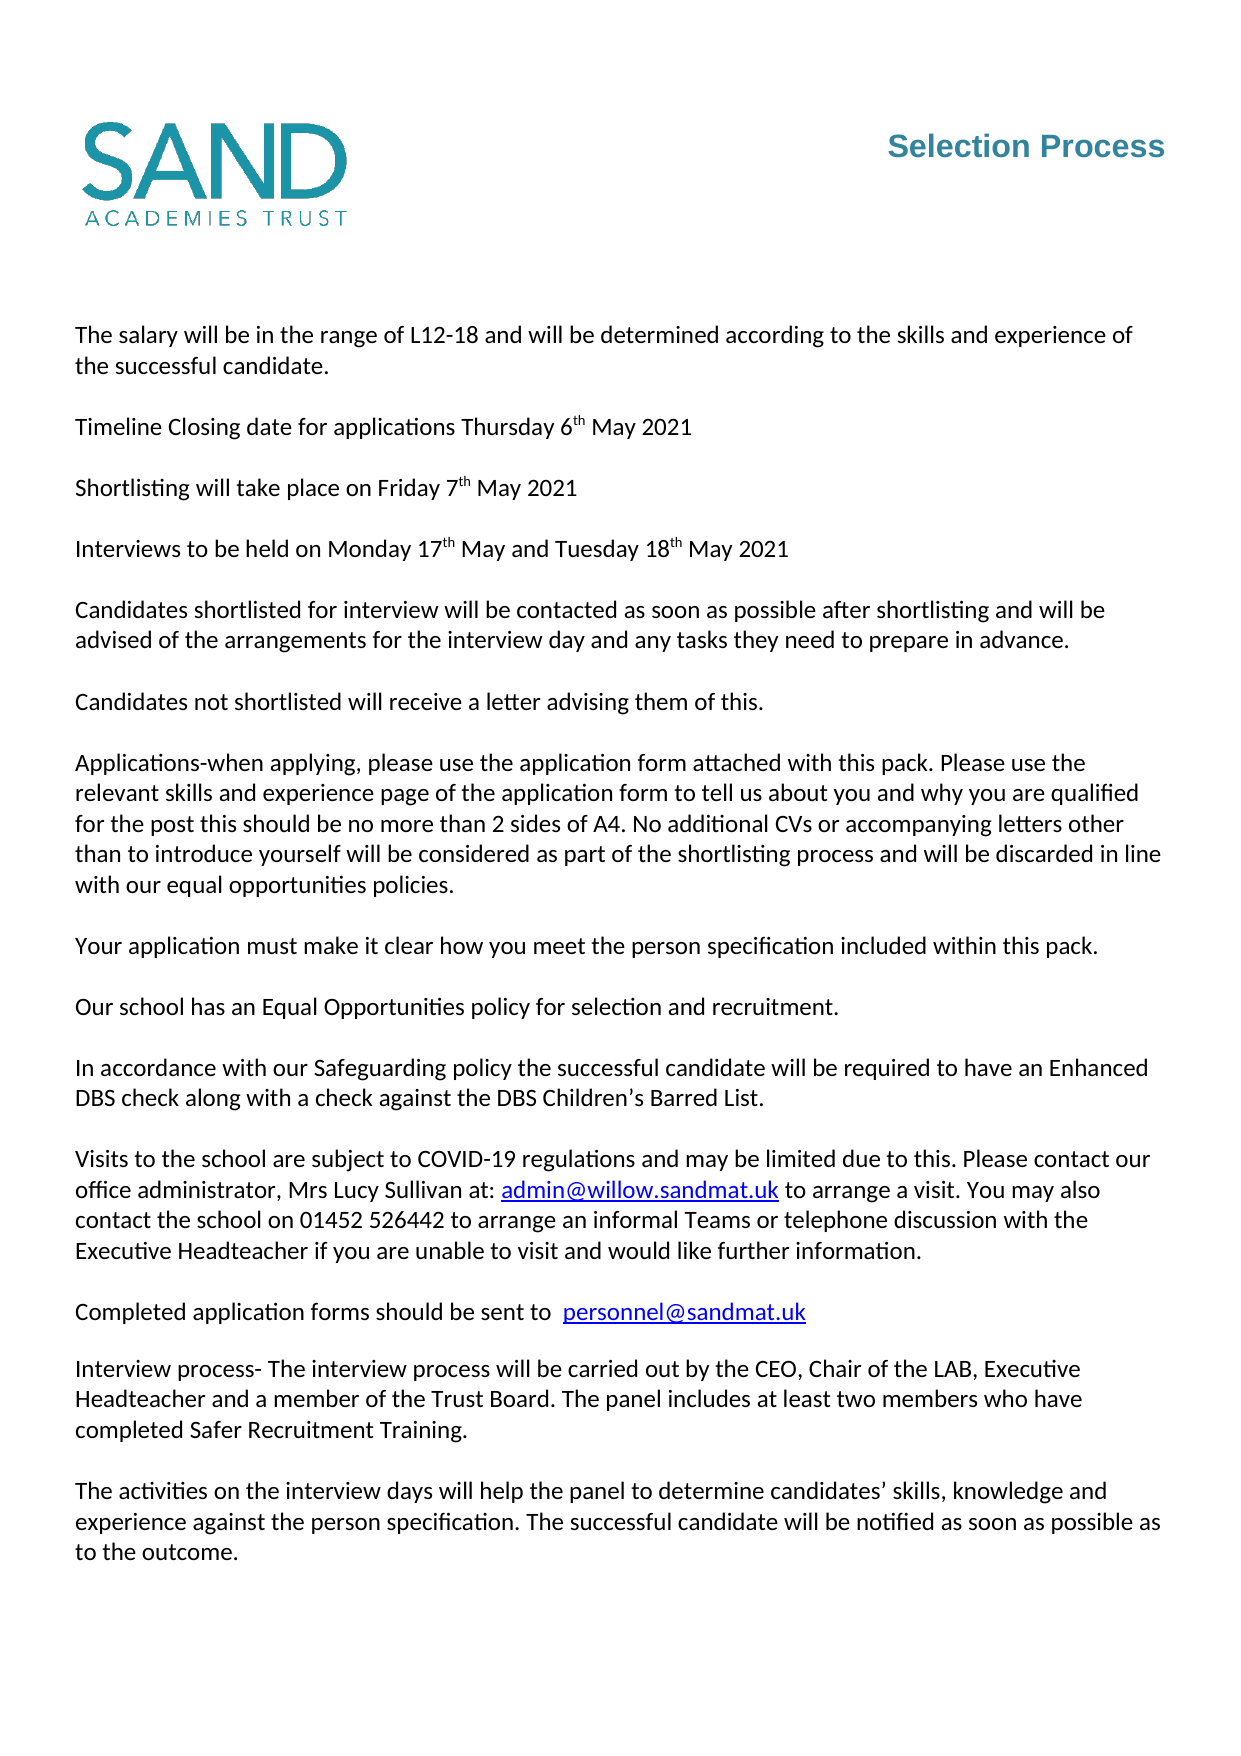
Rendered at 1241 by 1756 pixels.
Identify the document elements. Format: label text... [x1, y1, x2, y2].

text Visits to the school are subject to COVID-19 regulations and may be limited due to this. Please contact our office administrator, Mrs Lucy Sullivan at: admin@willow.sandmat.uk to arrange a visit. You may also contact the school on 01452 526442 to arrange an informal Teams or telephone discussion with the Executive Headteacher if you are unable to visit and would like further information. [75, 1143, 1165, 1266]
text The activities on the interview days will help the panel to determine candidates’ skills, knowledge and experience against the person specification. The successful candidate will be notified as soon as possible as to the outcome. [75, 1475, 1165, 1567]
text Interview process- The interview process will be carried out by the CEO, Chair of the LAB, Executive Headteacher and a member of the Trust Board. The panel includes at least two members who have completed Safer Recruitment Training. [75, 1353, 1165, 1444]
text Your application must make it clear how you meet the person specification included within this pack. [75, 930, 1165, 960]
picture [78, 108, 351, 244]
text Our school has an Equal Opportunities policy for selection and recruitment. [75, 991, 1165, 1021]
text Candidates not shortlisted will receive a letter advising them of this. [75, 686, 1165, 716]
text The salary will be in the range of L12-18 and will be determined according to the skills and experience of the successful candidate. [75, 319, 1165, 381]
text Completed application forms should be sent to personnel@sandmat.uk [75, 1296, 1165, 1327]
text Candidates shortlisted for interview will be contacted as soon as possible after shortlisting and will be advised of the arrangements for the interview day and any tasks they need to prepare in advance. [75, 594, 1165, 655]
text Selection Process [351, 127, 1165, 164]
text Interviews to be held on Monday 17th May and Tuesday 18th May 2021 [75, 533, 1165, 564]
text Applications-when applying, please use the application form attached with this pack. Please use the relevant skills and experience page of the application form to tell us about you and why you are qualified for the post this should be no more than 2 sides of A4. No additional CVs or accompanying letters other than to introduce yourself will be considered as part of the shortlisting process and will be discarded in line with our equal opportunities policies. [75, 747, 1165, 899]
text Timeline Closing date for applications Thursday 6th May 2021 [75, 411, 1165, 442]
text In accordance with our Safeguarding policy the successful candidate will be required to have an Enhanced DBS check along with a check against the DBS Children’s Barred List. [75, 1052, 1165, 1113]
text Shortlisting will take place on Friday 7th May 2021 [75, 472, 1165, 503]
